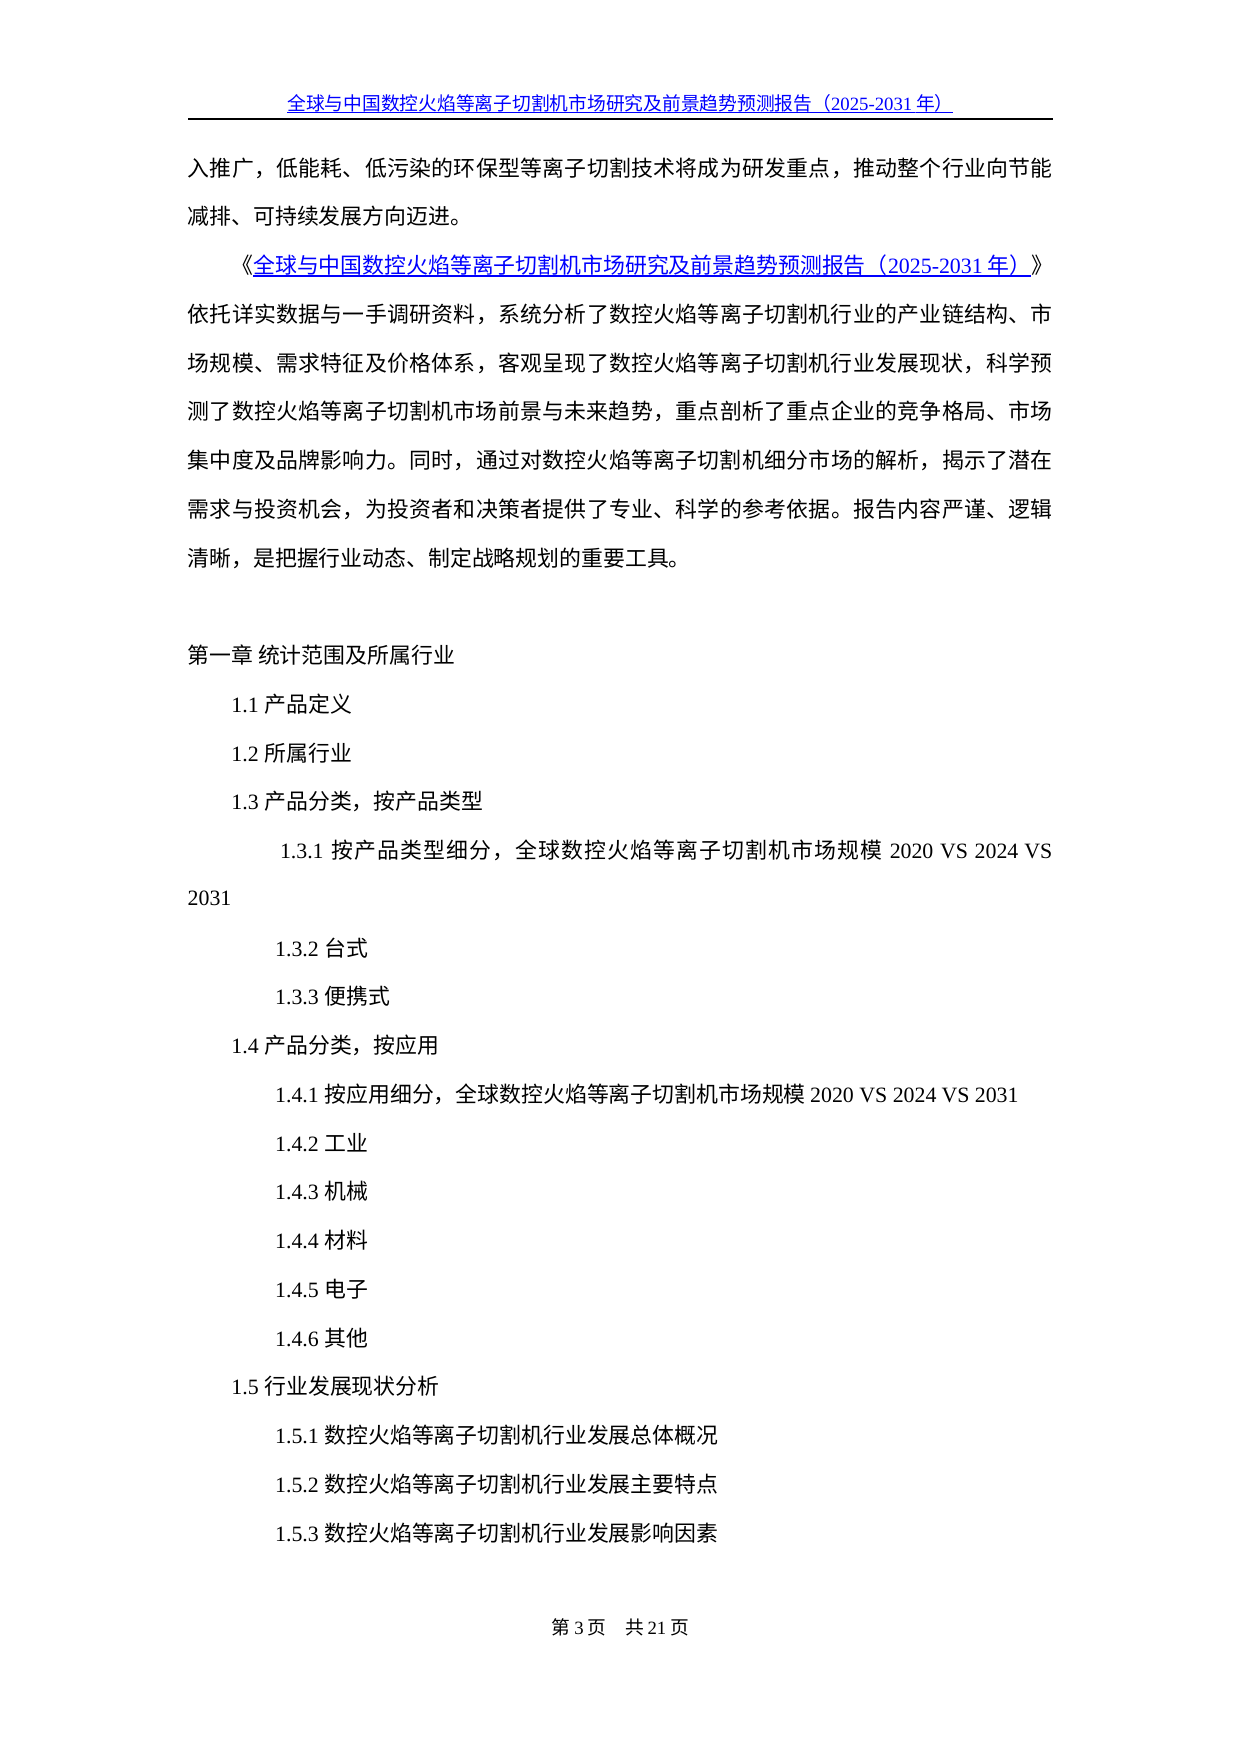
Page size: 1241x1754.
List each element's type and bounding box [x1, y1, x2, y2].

text [187, 150, 1053, 1548]
